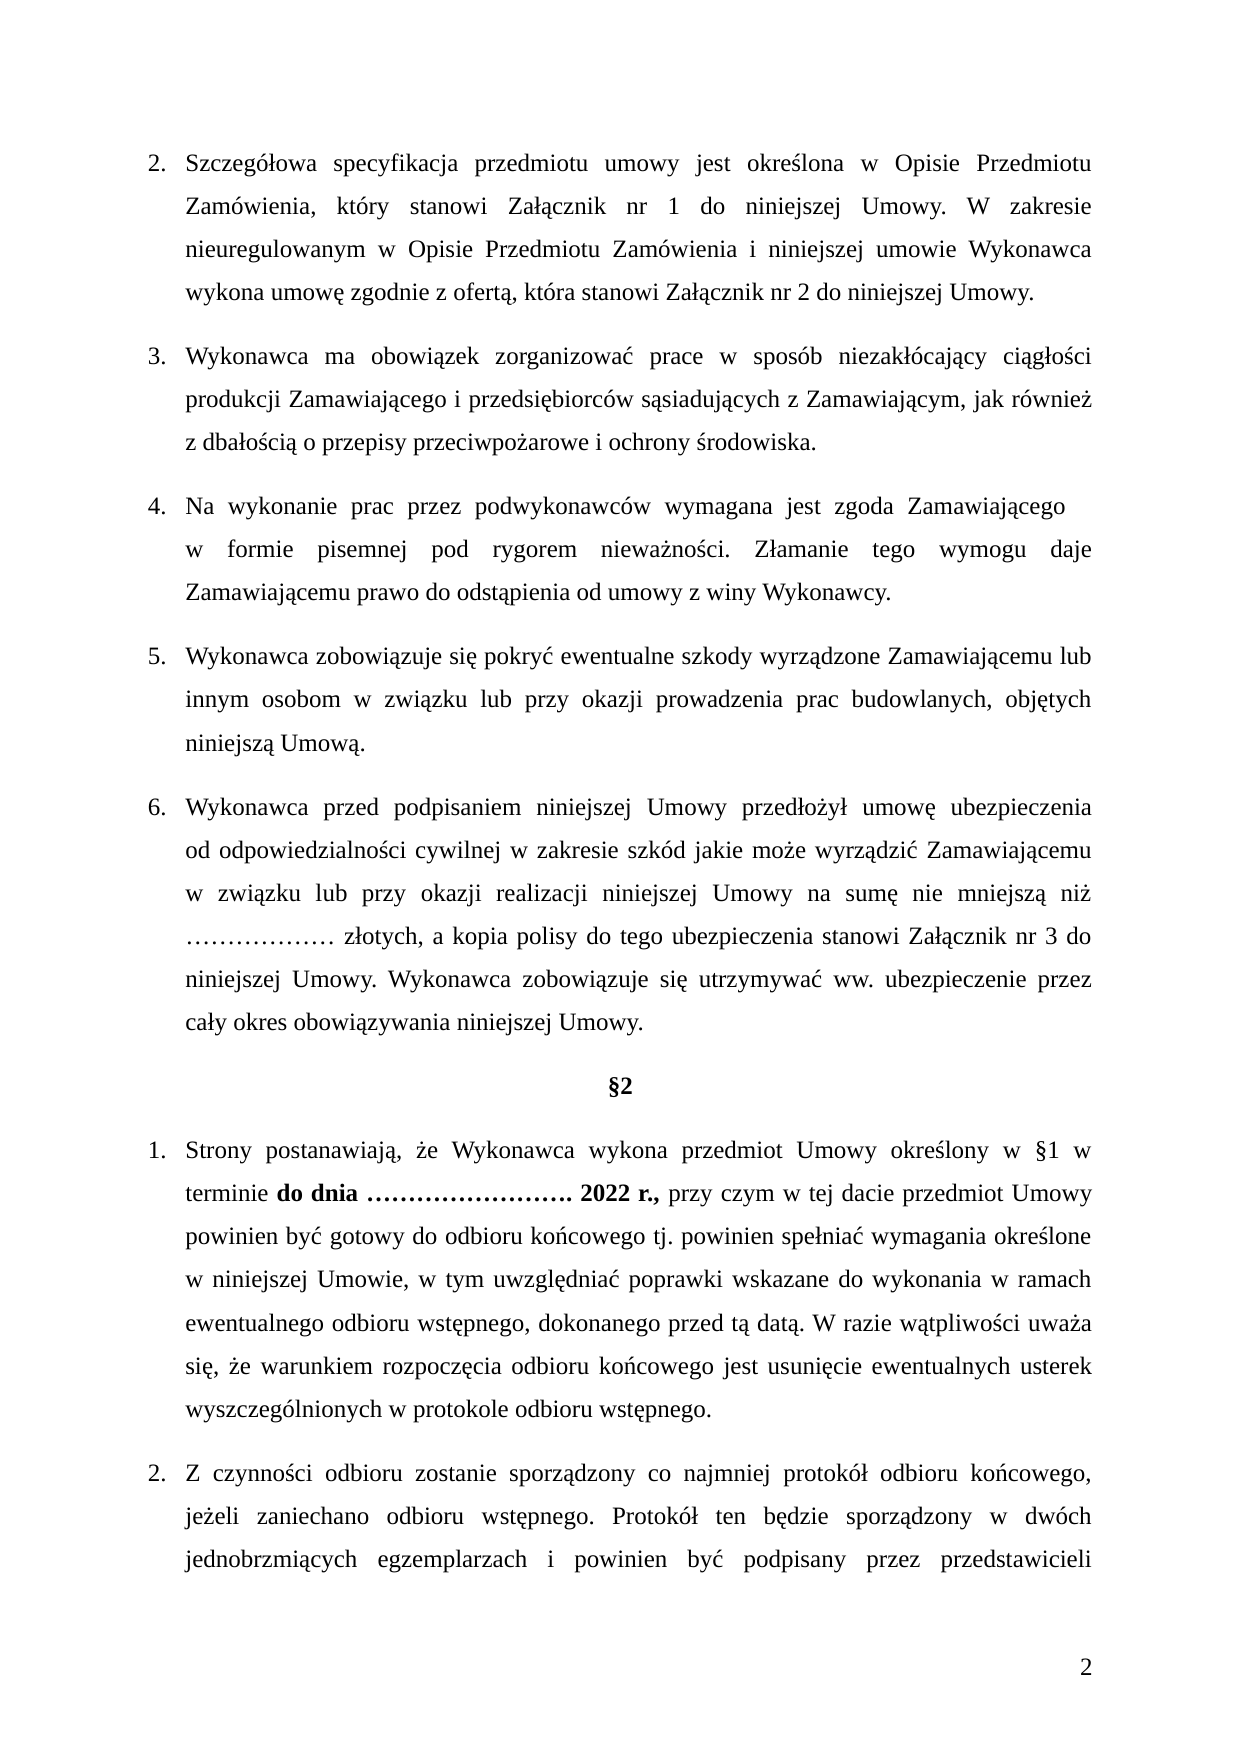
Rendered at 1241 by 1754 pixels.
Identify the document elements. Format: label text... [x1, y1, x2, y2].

list Na wykonanie prac przez podwykonawców wymagana jest zgoda Zamawiającego w formie pisemnej pod rygorem nieważności. Złamanie tego wymogu daje Zamawiającemu prawo do odstąpienia od umowy z winy Wykonawcy. [148, 491, 1093, 606]
list Wykonawca zobowiązuje się pokryć ewentualne szkody wyrządzone Zamawiającemu lub innym osobom w związku lub przy okazji prowadzenia prac budowlanych, objętych niniejszą Umową. [148, 641, 1093, 756]
list Wykonawca przed podpisaniem niniejszej Umowy przedłożył umowę ubezpieczenia od odpowiedzialności cywilnej w zakresie szkód jakie może wyrządzić Zamawiającemu w związku lub przy okazji realizacji niniejszej Umowy na sumę nie mniejszą niż ……………… złotych, a kopia polisy do tego ubezpieczenia stanowi Załącznik nr 3 do niniejszej Umowy. Wykonawca zobowiązuje się utrzymywać ww. ubezpieczenie przez cały okres obowiązywania niniejszej Umowy. [148, 792, 1093, 1036]
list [148, 1458, 1093, 1573]
list Wykonawca ma obowiązek zorganizować prace w sposób niezakłócający ciągłości produkcji Zamawiającego i przedsiębiorców sąsiadujących z Zamawiającym, jak również z dbałością o przepisy przeciwpożarowe i ochrony środowiska. [148, 341, 1093, 456]
list Strony postanawiają, że Wykonawca wykona przedmiot Umowy określony w §1 w terminie do dnia ……………………. 2022 r., przy czym w tej dacie przedmiot Umowy powinien być gotowy do odbioru końcowego tj. powinien spełniać wymagania określone w niniejszej Umowie, w tym uwzględniać poprawki wskazane do wykonania w ramach ewentualnego odbioru wstępnego, dokonanego przed tą datą. W razie wątpliwości uważa się, że warunkiem rozpoczęcia odbioru końcowego jest usunięcie ewentualnych usterek wyszczególnionych w protokole odbioru wstępnego. [148, 1135, 1093, 1423]
list Szczegółowa specyfikacja przedmiotu umowy jest określona w Opisie Przedmiotu Zamówienia, który stanowi Załącznik nr 1 do niniejszej Umowy. W zakresie nieuregulowanym w Opisie Przedmiotu Zamówienia i niniejszej umowie Wykonawca wykona umowę zgodnie z ofertą, która stanowi Załącznik nr 2 do niniejszej Umowy. [148, 148, 1093, 306]
text §2 [148, 1071, 1093, 1100]
